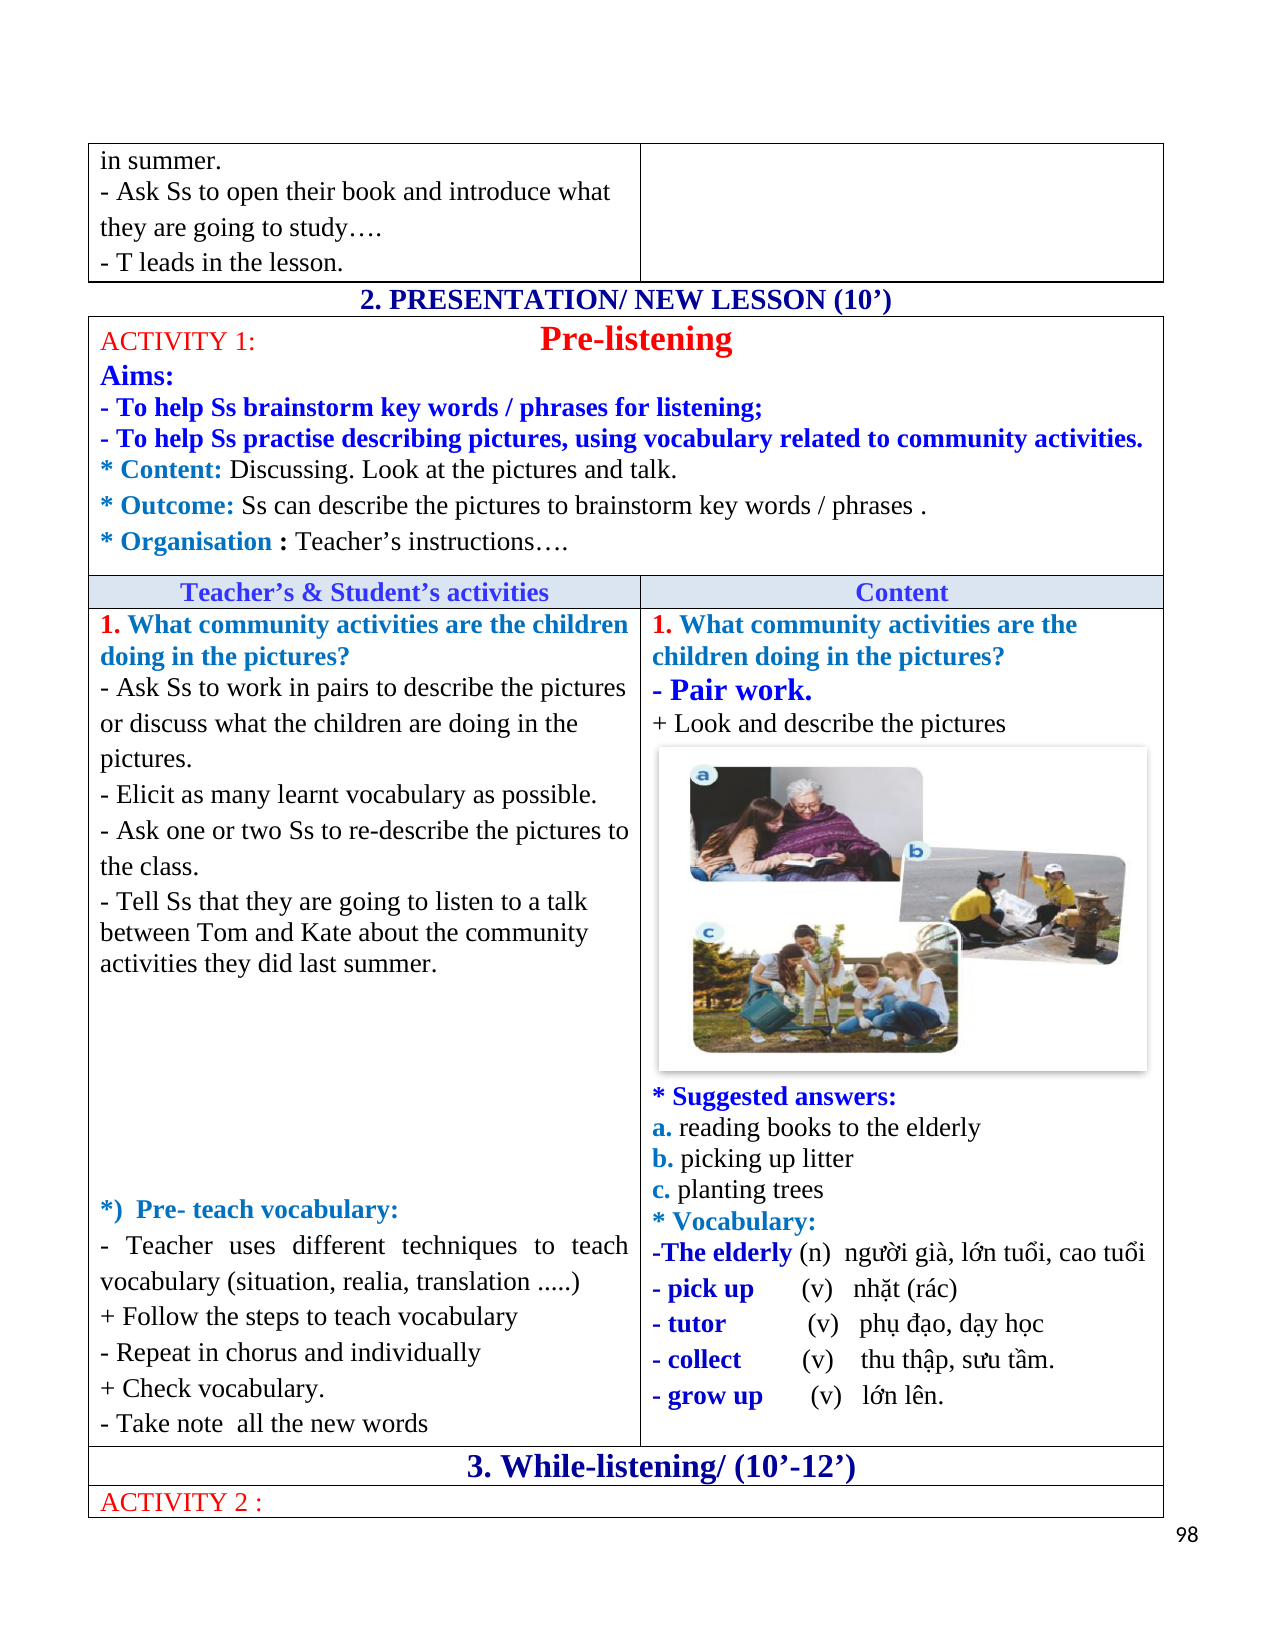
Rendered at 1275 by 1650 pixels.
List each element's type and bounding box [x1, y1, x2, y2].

table_cell [78, 143, 1181, 1518]
picture [674, 761, 1132, 1056]
